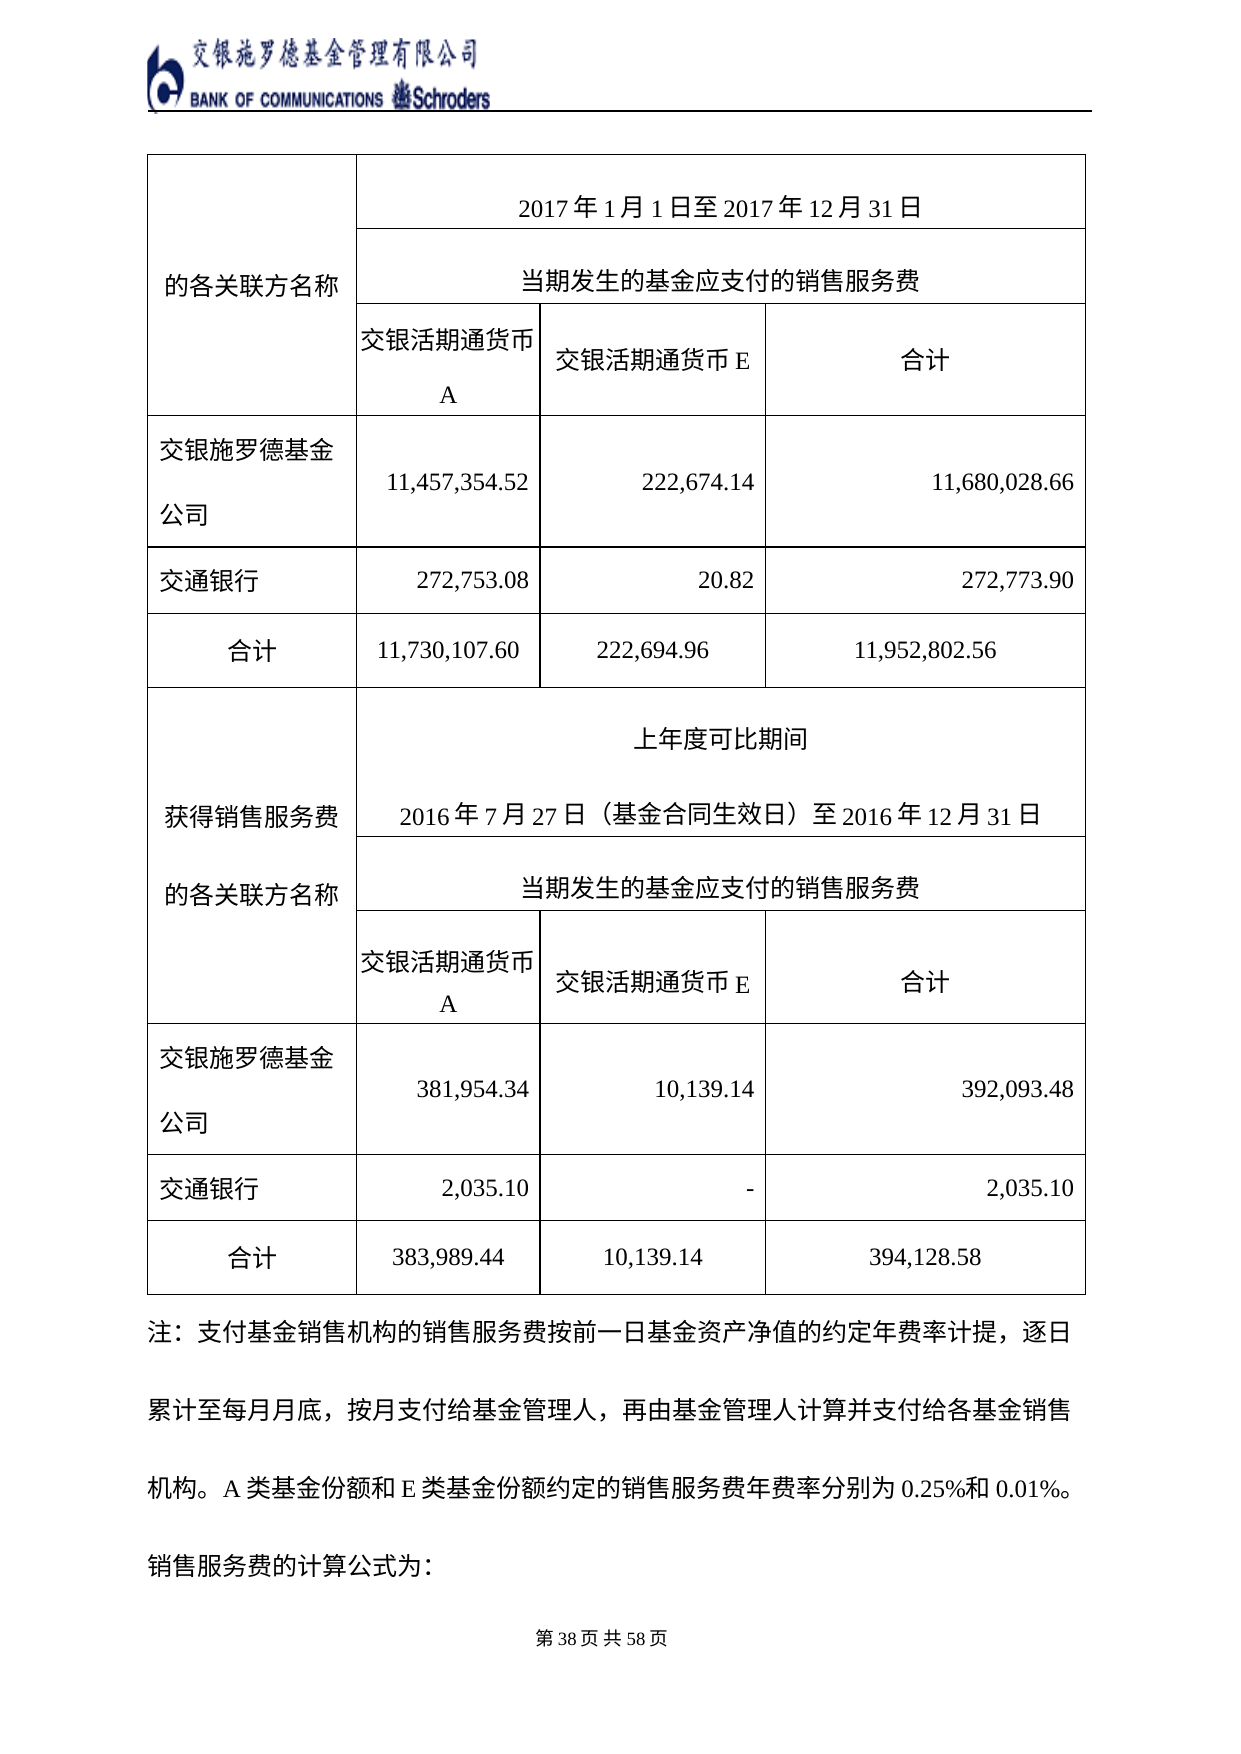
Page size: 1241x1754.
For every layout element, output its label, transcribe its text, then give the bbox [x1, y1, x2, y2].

table_cell 获得销售服务费的各关联方名称 [148, 688, 356, 1023]
text 注：支付基金销售机构的销售服务费按前一日基金资产净值的约定年费率计提，逐日累计至每月月底，按月支付给基金管理人，再由基金管理人计算并支付给各基金销售机构。A类基金份额和E类基金份额约定的销售服务费年费率分别为0.25%和0.01%。销售服务费的计算公式为： [148, 1298, 1092, 1597]
table_cell 当期发生的基金应支付的销售服务费 [357, 229, 1085, 302]
table_cell 合计 [766, 304, 1085, 415]
table_cell 381,954.34 [357, 1024, 539, 1154]
table_cell 交银活期通货币A [357, 911, 539, 1023]
table_cell 交银活期通货币E [541, 911, 765, 1023]
table_cell 272,753.08 [357, 548, 539, 612]
table_cell 11,680,028.66 [766, 416, 1085, 546]
table_cell 11,457,354.52 [357, 416, 539, 546]
table_cell 10,139.14 [541, 1221, 765, 1294]
table_cell 合计 [148, 1221, 356, 1294]
table_cell 272,773.90 [766, 548, 1085, 612]
table_cell 交银施罗德基金公司 [148, 416, 356, 546]
table_cell 383,989.44 [357, 1221, 539, 1294]
table_cell 11,952,802.56 [766, 614, 1085, 687]
table_cell 合计 [766, 911, 1085, 1023]
table_cell 222,694.96 [541, 614, 765, 687]
table_cell 上年度可比期间 2016年7月27日（基金合同生效日）至2016年12月31日 [357, 688, 1085, 836]
table_cell 当期发生的基金应支付的销售服务费 [357, 837, 1085, 910]
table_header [357, 155, 1085, 228]
table_cell 交银施罗德基金公司 [148, 1024, 356, 1154]
table_cell 交通银行 [148, 548, 356, 612]
table_cell 合计 [148, 614, 356, 687]
table_cell 交通银行 [148, 1155, 356, 1220]
table_cell 交银活期通货币E [541, 304, 765, 415]
table_cell 222,674.14 [541, 416, 765, 546]
table_header 获得销售服务费的各关联方名称 [148, 155, 356, 415]
table_cell 392,093.48 [766, 1024, 1085, 1154]
table_cell 2,035.10 [357, 1155, 539, 1220]
table_cell - [541, 1155, 765, 1220]
table_cell 交银活期通货币A [357, 304, 539, 415]
table_cell 2,035.10 [766, 1155, 1085, 1220]
table_cell 10,139.14 [541, 1024, 765, 1154]
table_cell 20.82 [541, 548, 765, 612]
table_cell 11,730,107.60 [357, 614, 539, 687]
picture [147, 38, 490, 114]
table_cell 394,128.58 [766, 1221, 1085, 1294]
